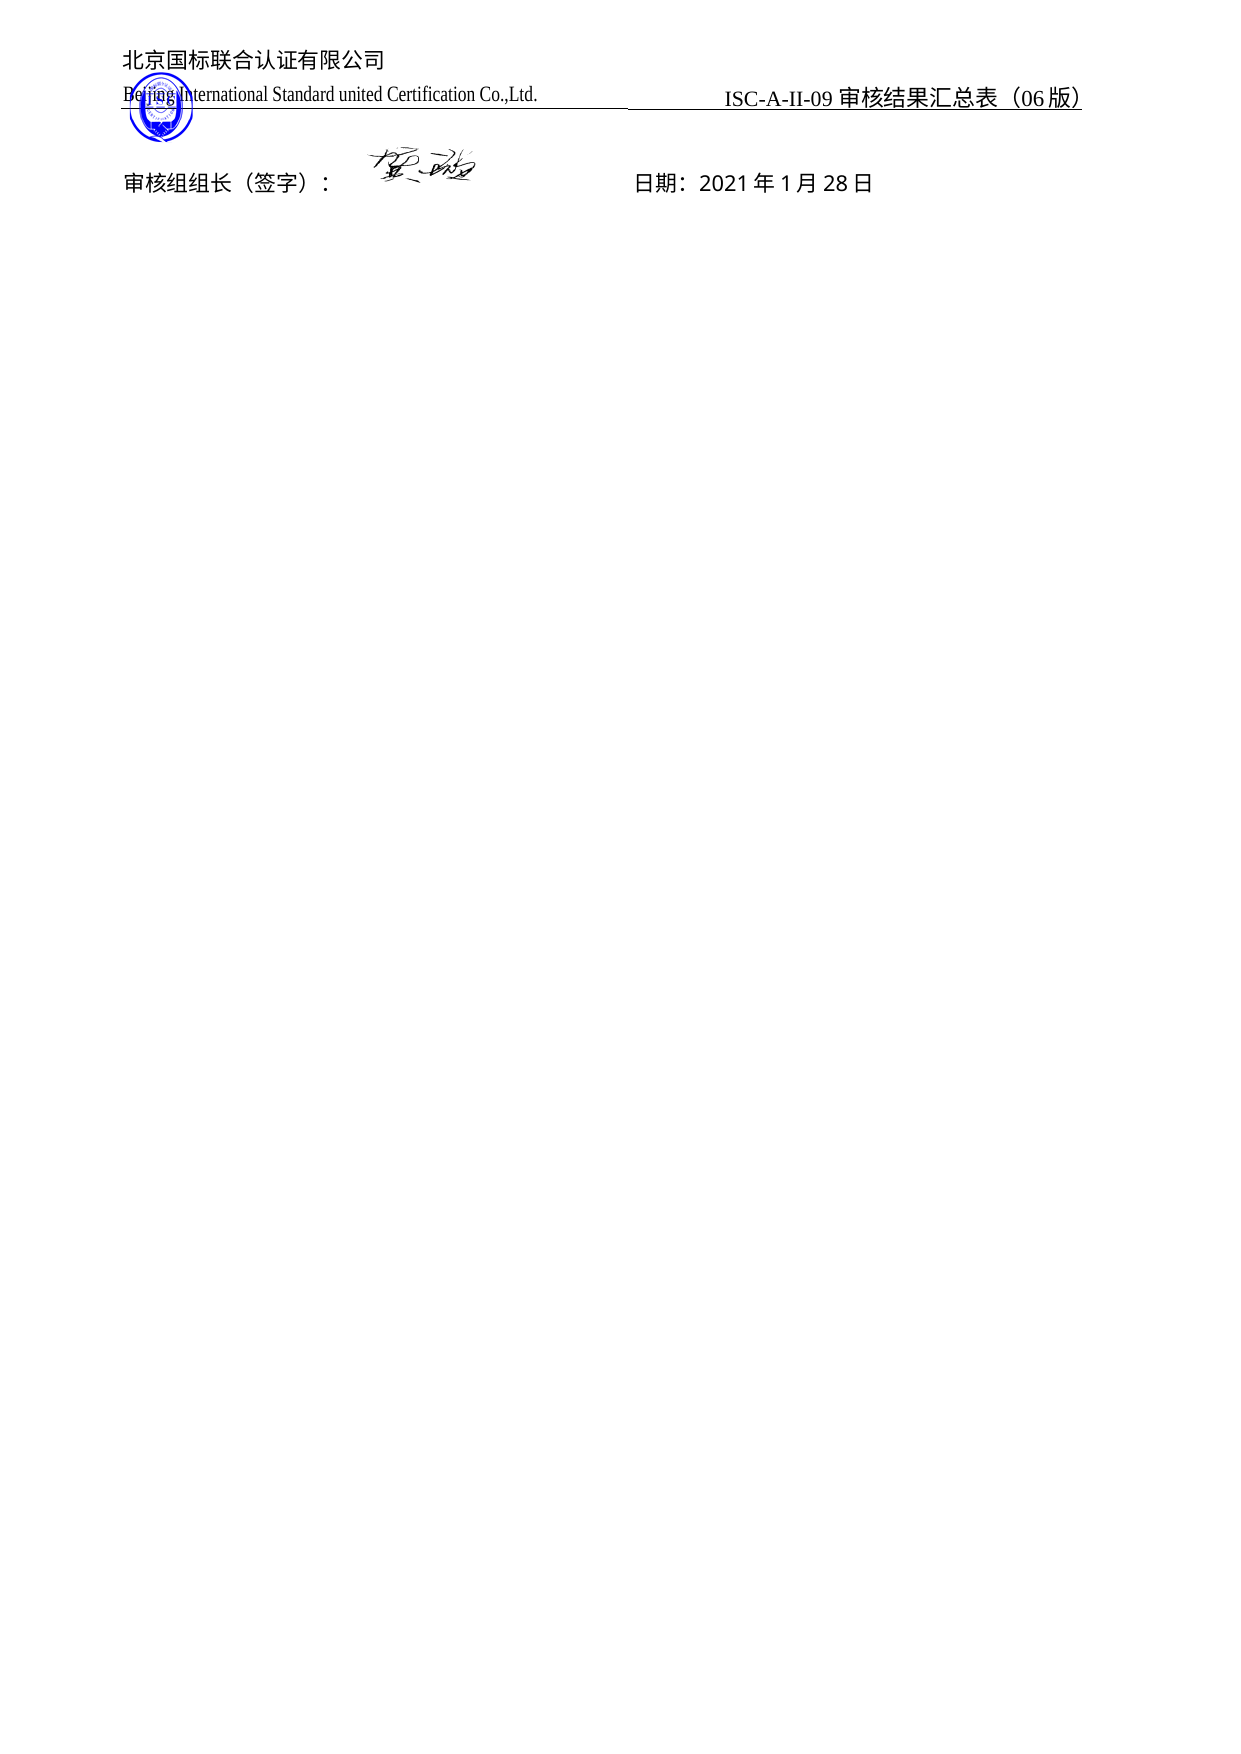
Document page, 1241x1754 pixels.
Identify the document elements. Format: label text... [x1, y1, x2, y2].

picture [356, 144, 511, 191]
text 审核组组长（签字）： 日期：2021年1月28日 [123, 145, 1108, 210]
picture [128, 72, 192, 141]
